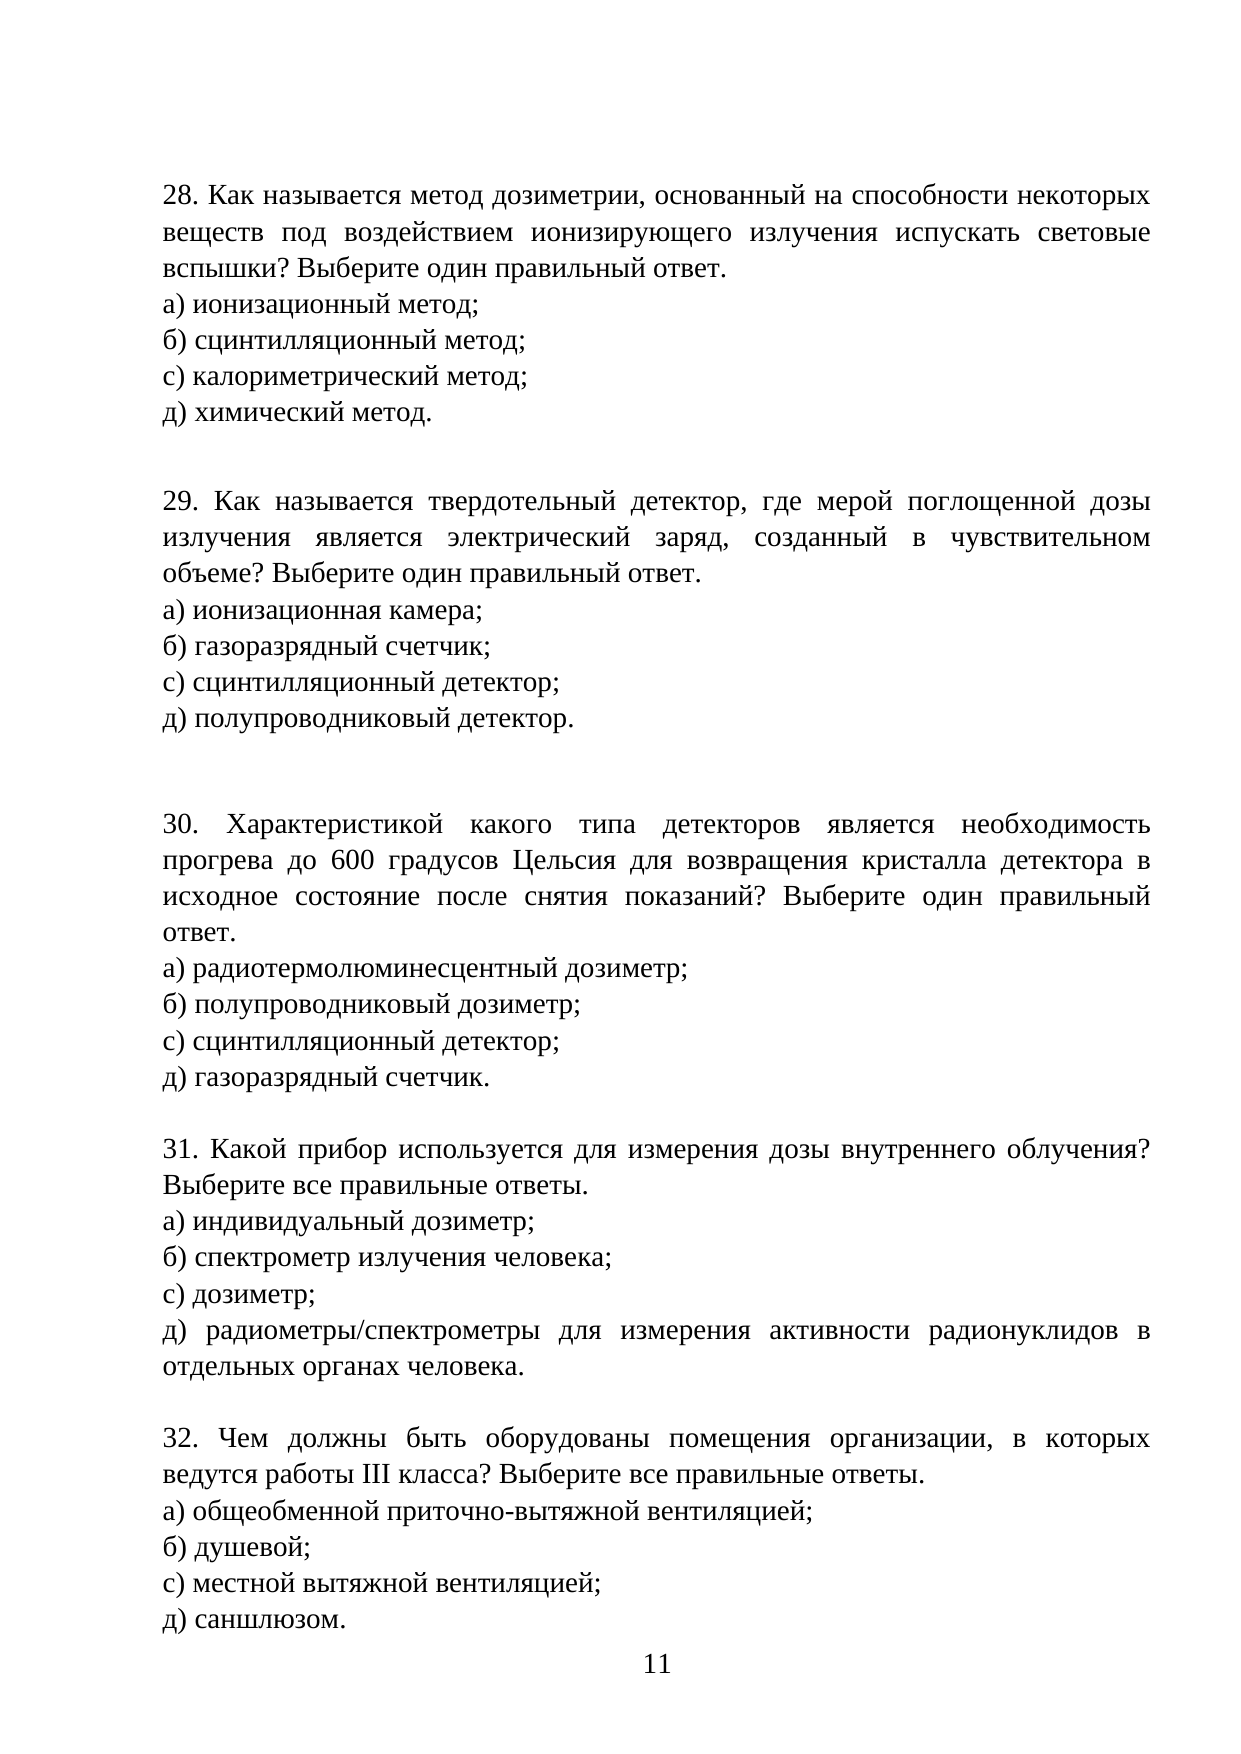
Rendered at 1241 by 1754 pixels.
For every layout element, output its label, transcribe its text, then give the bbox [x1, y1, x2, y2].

text 31. Какой прибор используется для измерения дозы внутреннего облучения? Выберите все правильные ответы. [162, 1131, 1152, 1201]
text д) полупроводниковый детектор. [162, 700, 1152, 734]
text а) ионизационная камера; [162, 592, 1152, 625]
text с) сцинтилляционный детектор; [162, 1023, 1152, 1056]
text 32. Чем должны быть оборудованы помещения организации, в которых ведутся работы III класса? Выберите все правильные ответы. [162, 1420, 1152, 1490]
text б) душевой; [162, 1529, 1152, 1562]
text с) калориметрический метод; [162, 358, 1152, 392]
text д) химический метод. [162, 394, 1152, 428]
text 30. Характеристикой какого типа детекторов является необходимость прогрева до 600 градусов Цельсия для возвращения кристалла детектора в исходное состояние после снятия показаний? Выберите один правильный ответ. [162, 806, 1152, 948]
text б) газоразрядный счетчик; [162, 628, 1152, 661]
text а) индивидуальный дозиметр; [162, 1203, 1152, 1237]
text с) местной вытяжной вентиляцией; [162, 1565, 1152, 1598]
text а) радиотермолюминесцентный дозиметр; [162, 950, 1152, 984]
text с) дозиметр; [162, 1276, 1152, 1309]
text д) радиометры/спектрометры для измерения активности радионуклидов в отдельных органах человека. [162, 1312, 1152, 1382]
text б) полупроводниковый дозиметр; [162, 987, 1152, 1020]
text 28. Как называется метод дозиметрии, основанный на способности некоторых веществ под воздействием ионизирующего излучения испускать световые вспышки? Выберите один правильный ответ. [162, 177, 1152, 283]
text с) сцинтилляционный детектор; [162, 664, 1152, 698]
text б) спектрометр излучения человека; [162, 1239, 1152, 1273]
text а) общеобменной приточно-вытяжной вентиляцией; [162, 1493, 1152, 1526]
text а) ионизационный метод; [162, 286, 1152, 319]
text д) газоразрядный счетчик. [162, 1059, 1152, 1092]
text б) сцинтилляционный метод; [162, 322, 1152, 356]
text д) саншлюзом. [162, 1601, 1152, 1634]
text 29. Как называется твердотельный детектор, где мерой поглощенной дозы излучения является электрический заряд, созданный в чувствительном объеме? Выберите один правильный ответ. [162, 483, 1152, 589]
